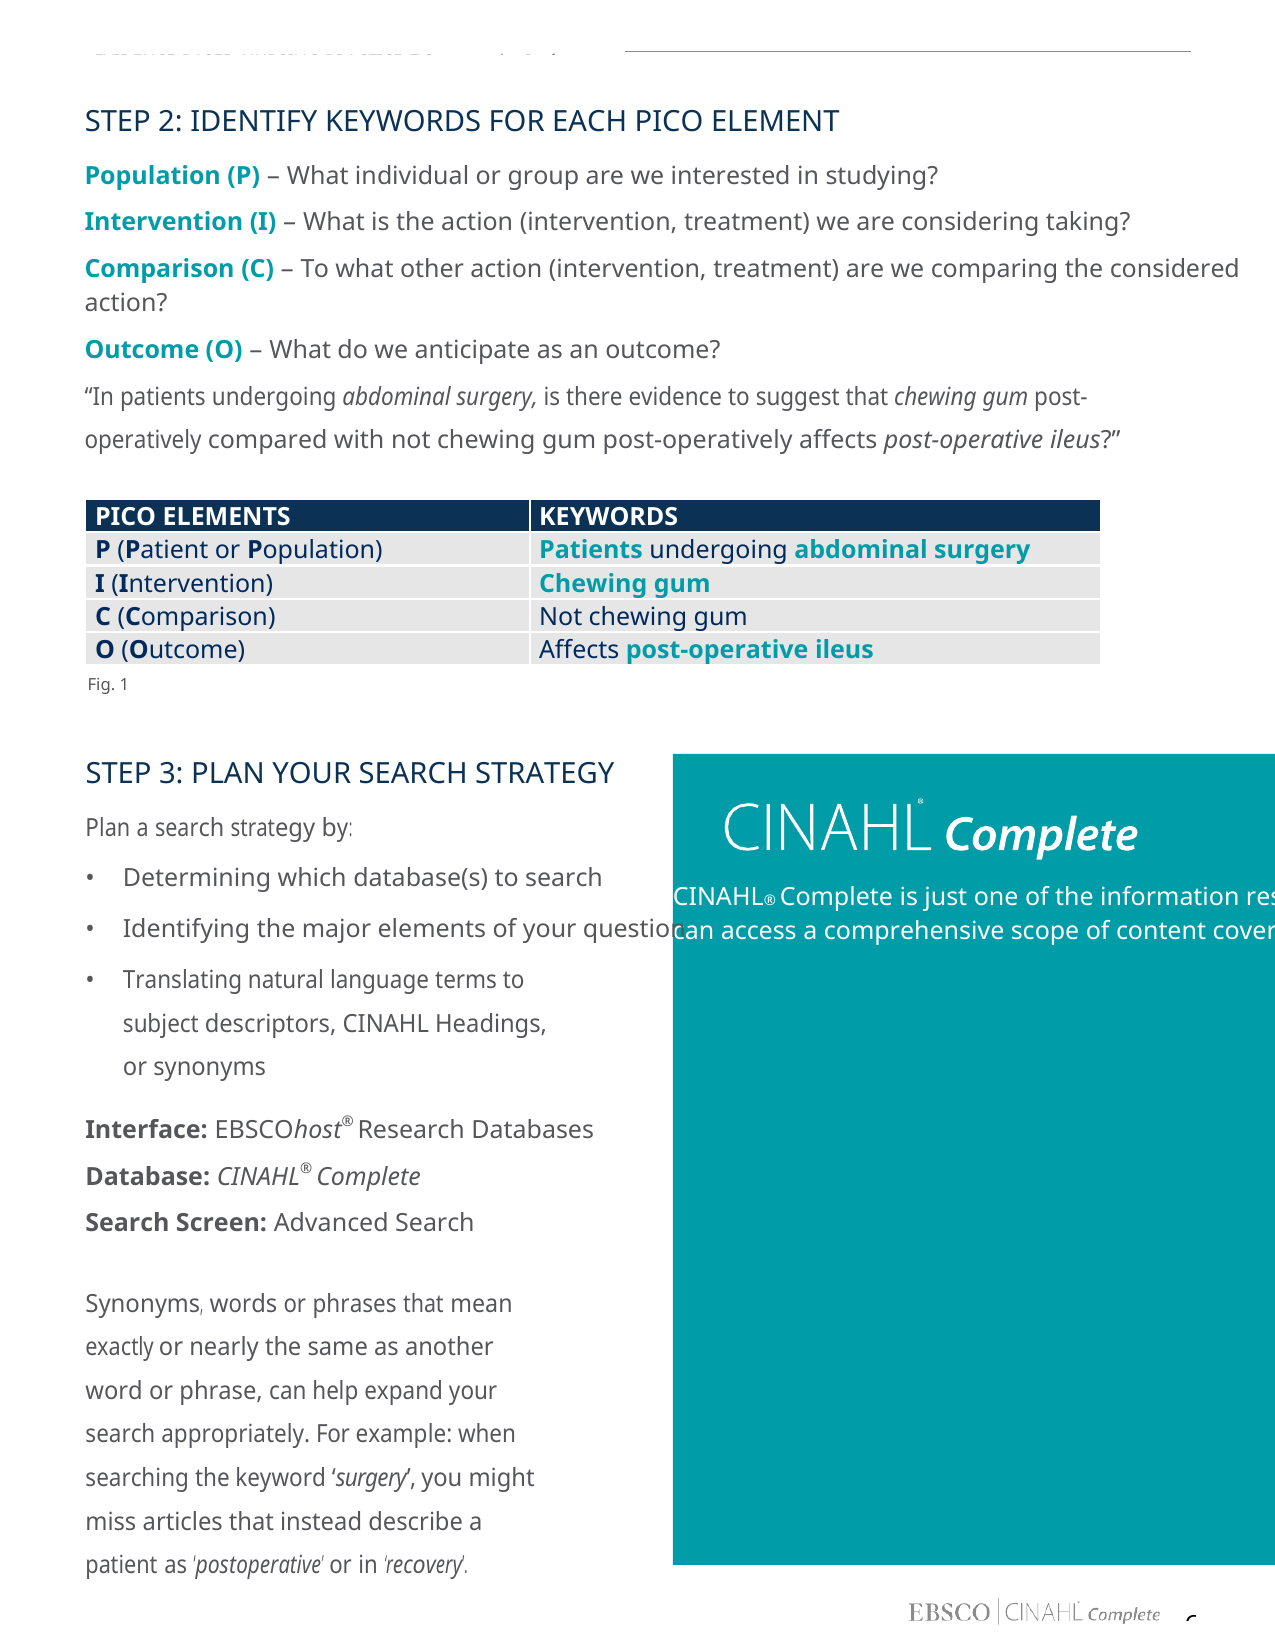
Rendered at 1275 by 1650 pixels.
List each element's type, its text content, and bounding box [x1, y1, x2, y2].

table_header PICO ELEMENTS [86, 500, 529, 531]
text Search Screen: Advanced Search [85, 1205, 1275, 1239]
table_cell Not chewing gum [531, 600, 1100, 631]
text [85, 1286, 553, 1581]
table_cell P (Patient or Population) [86, 533, 529, 564]
text Database: CINAHL® Complete [85, 1158, 1275, 1192]
text Population (P) – What individual or group are we interested in studying? [84, 157, 1275, 191]
text “In patients undergoing abdominal surgery, is there evidence to suggest that chewing gum post-operatively compared with not chewing gum post-operatively affects post-operative ileus?” [84, 378, 1147, 456]
text Interface: EBSCOhost® Research Databases [85, 1111, 1275, 1145]
table_cell C (Comparison) [86, 600, 529, 631]
text Comparison (C) – To what other action (intervention, treatment) are we comparing the considered action? [84, 251, 1275, 319]
table_cell Patients undergoing abdominal surgery [531, 533, 1100, 564]
list Translating natural language terms to subject descriptors, CINAHL Headings, or synonyms [85, 962, 574, 1083]
list Identifying the major elements of your question [85, 911, 1275, 945]
table_cell Affects post-operative ileus [531, 633, 1100, 664]
table_cell I (Intervention) [86, 567, 529, 598]
picture [1026, 1603, 1070, 1621]
subtitle STEP 2: IDENTIFY KEYWORDS FOR EACH PICO ELEMENT [84, 101, 1275, 140]
text Intervention (I) – What is the action (intervention, treatment) we are considering taking? [84, 204, 1275, 238]
table_header KEYWORDS [531, 500, 1100, 531]
text Plan a search strategy by: [85, 809, 1275, 843]
subtitle STEP 3: PLAN YOUR SEARCH STRATEGY [85, 753, 1275, 792]
list Determining which database(s) to search [85, 860, 1275, 894]
text Outcome (O) – What do we anticipate as an outcome? [84, 332, 1275, 366]
picture [908, 1603, 990, 1621]
text Fig. 1 [87, 672, 1275, 695]
table_cell Chewing gum [531, 567, 1100, 598]
picture [1088, 1607, 1160, 1624]
table_cell O (Outcome) [86, 633, 529, 664]
